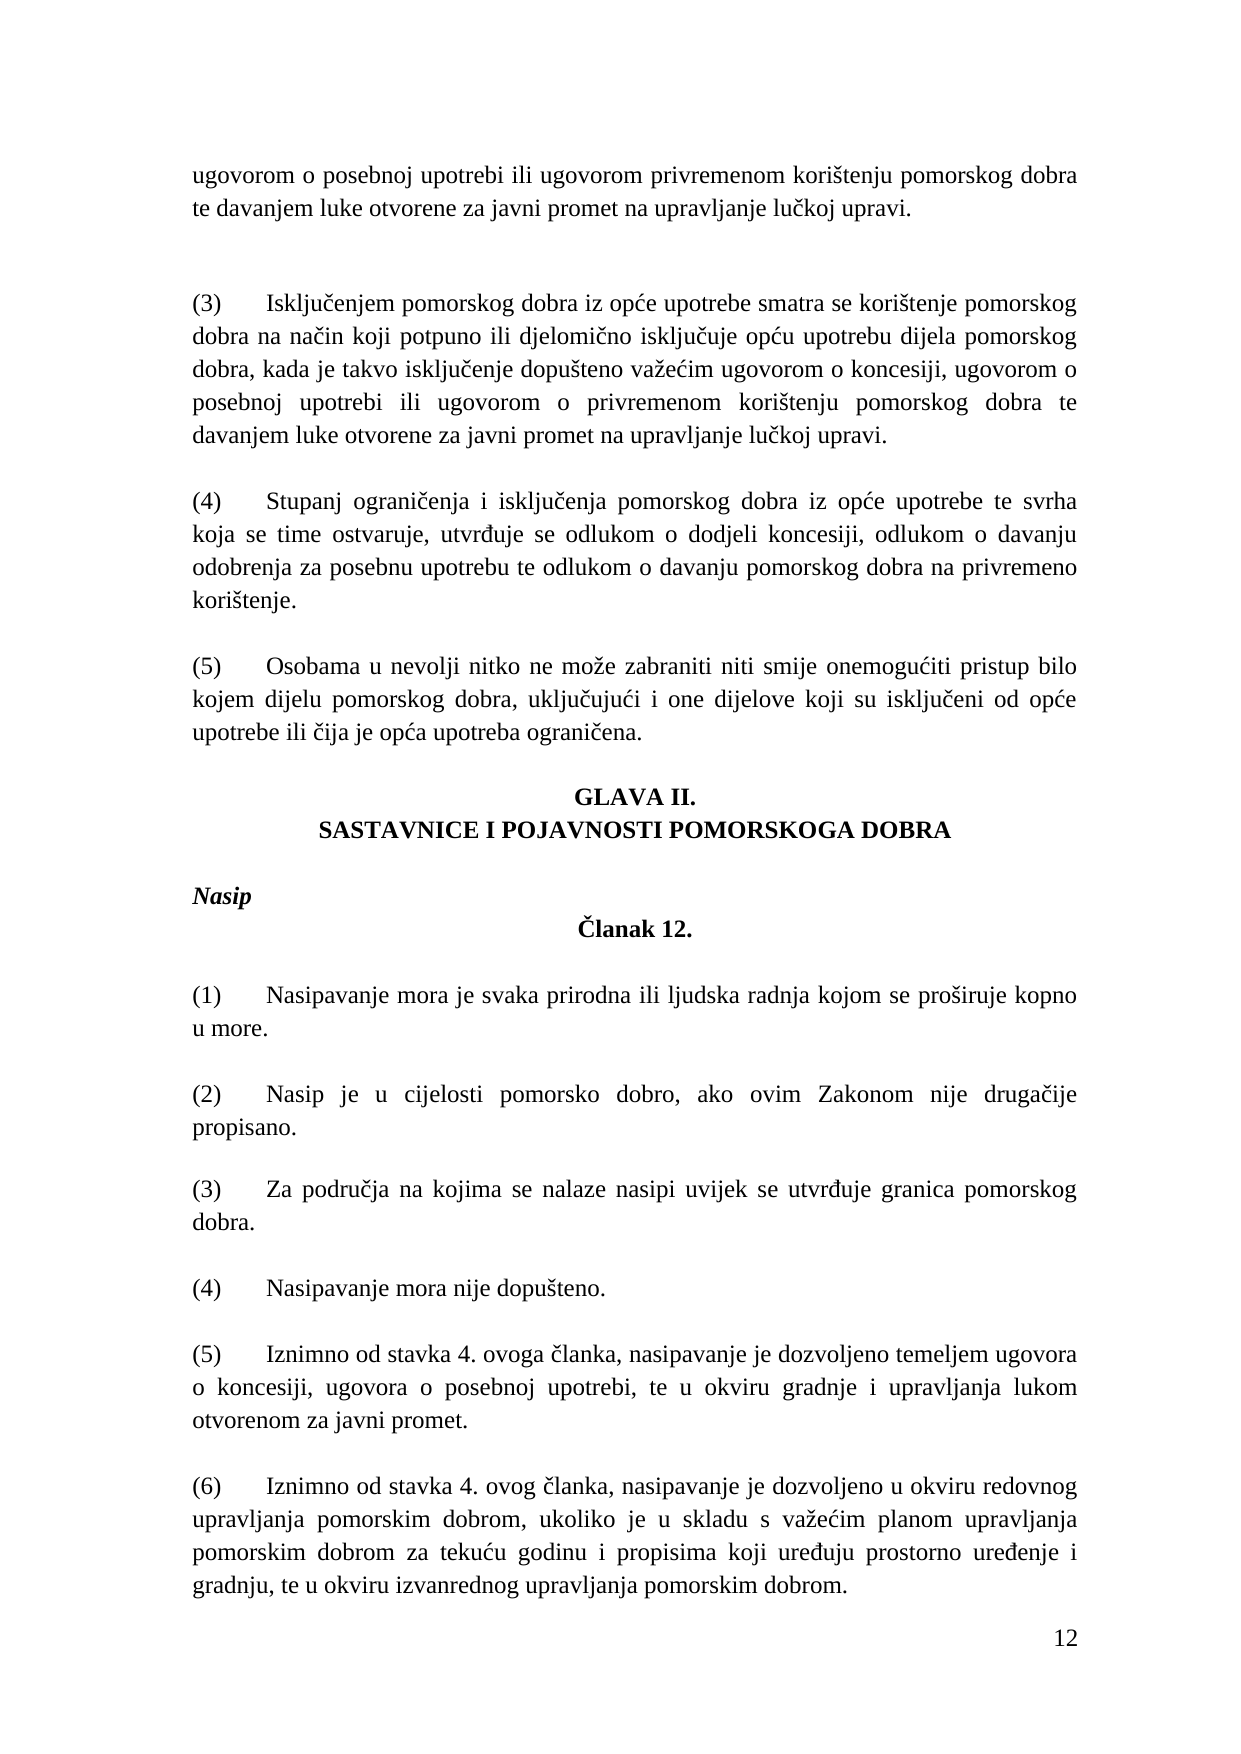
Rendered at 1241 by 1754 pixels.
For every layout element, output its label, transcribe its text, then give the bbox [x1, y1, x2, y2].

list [192, 160, 1078, 222]
list Nasip je u cijelosti pomorsko dobro, ako ovim Zakonom nije drugačije propisano. [192, 1079, 1078, 1141]
text SASTAVNICE I POJAVNOSTI POMORSKOGA DOBRA [192, 815, 1078, 844]
text Nasip [192, 881, 1078, 910]
list Iznimno od stavka 4. ovoga članka, nasipavanje je dozvoljeno temeljem ugovora o koncesiji, ugovora o posebnoj upotrebi, te u okviru gradnje i upravljanja lukom otvorenom za javni promet. [192, 1339, 1078, 1434]
list Nasipavanje mora nije dopušteno. [192, 1273, 1078, 1302]
list Iznimno od stavka 4. ovog članka, nasipavanje je dozvoljeno u okviru redovnog upravljanja pomorskim dobrom, ukoliko je u skladu s važećim planom upravljanja pomorskim dobrom za tekuću godinu i propisima koji uređuju prostorno uređenje i gradnju, te u okviru izvanrednog upravljanja pomorskim dobrom. [192, 1471, 1078, 1599]
text Članak 12. [192, 914, 1078, 943]
list Za područja na kojima se nalaze nasipi uvijek se utvrđuje granica pomorskog dobra. [192, 1174, 1078, 1236]
list Stupanj ograničenja i isključenja pomorskog dobra iz opće upotrebe te svrha koja se time ostvaruje, utvrđuje se odlukom o dodjeli koncesiji, odlukom o davanju odobrenja za posebnu upotrebu te odlukom o davanju pomorskog dobra na privremeno korištenje. [192, 486, 1078, 614]
list Isključenjem pomorskog dobra iz opće upotrebe smatra se korištenje pomorskog dobra na način koji potpuno ili djelomično isključuje opću upotrebu dijela pomorskog dobra, kada je takvo isključenje dopušteno važećim ugovorom o koncesiji, ugovorom o posebnoj upotrebi ili ugovorom o privremenom korištenju pomorskog dobra te davanjem luke otvorene za javni promet na upravljanje lučkoj upravi. [192, 288, 1078, 449]
list Osobama u nevolji nitko ne može zabraniti niti smije onemogućiti pristup bilo kojem dijelu pomorskog dobra, uključujući i one dijelove koji su isključeni od opće upotrebe ili čija je opća upotreba ograničena. [192, 651, 1078, 746]
list Nasipavanje mora je svaka prirodna ili ljudska radnja kojom se proširuje kopno u more. [192, 980, 1078, 1042]
text GLAVA II. [192, 782, 1078, 811]
